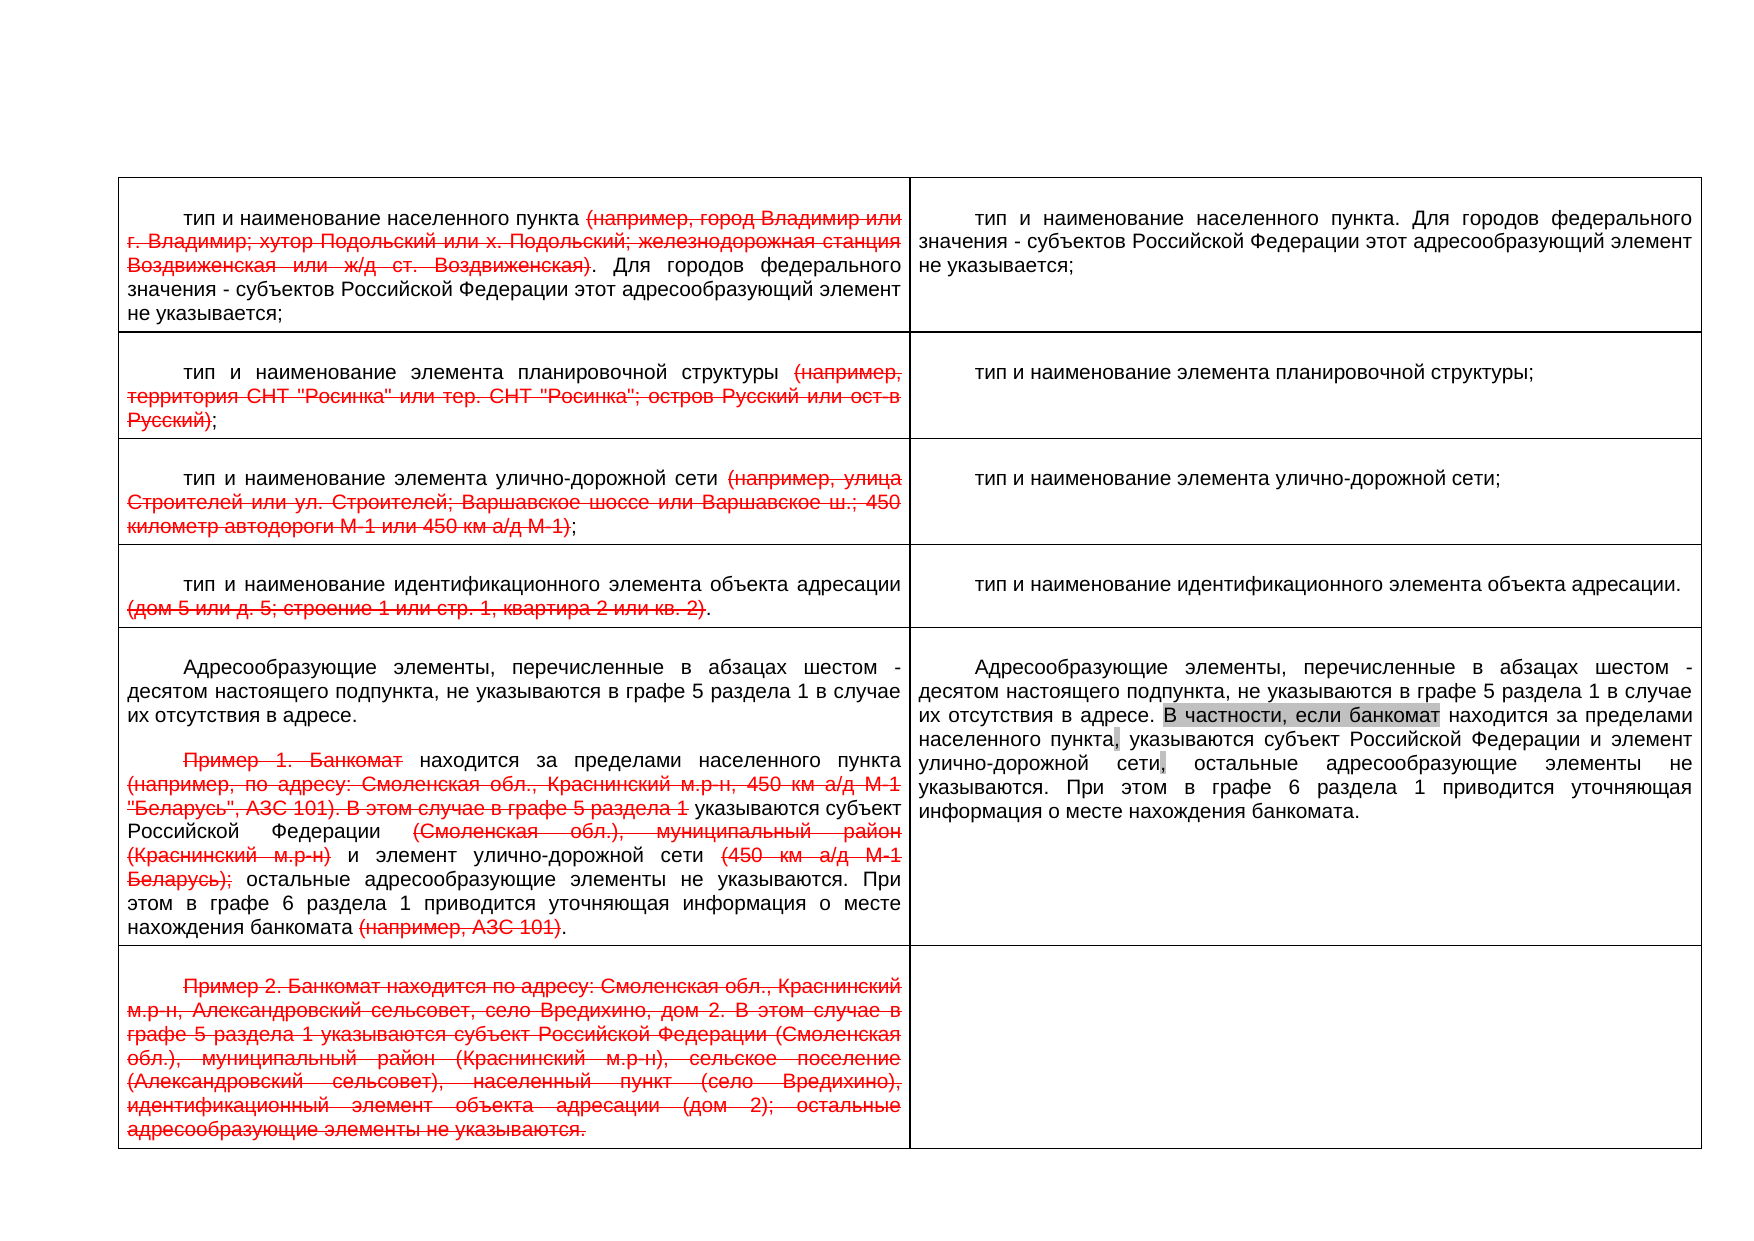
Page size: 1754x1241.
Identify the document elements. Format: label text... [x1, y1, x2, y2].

table_cell тип и наименование идентификационного элемента объекта адресации (дом 5 или д. 5; строение 1 или стр. 1, квартира 2 или кв. 2). [119, 545, 909, 627]
table_cell тип и наименование идентификационного элемента объекта адресации. [911, 545, 1701, 627]
table_cell Адресообразующие элементы, перечисленные в абзацах шестом - десятом настоящего подпункта, не указываются в графе 5 раздела 1 в случае их отсутствия в адресе. Пример 1. Банкомат находится за пределами населенного пункта (например, по адресу: Смоленская обл., Краснинский м.р-н, 450 км а/д М-1 "Беларусь", АЗС 101). В этом случае в графе 5 раздела 1 указываются субъект Российской Федерации (Смоленская обл.), муниципальный район (Краснинский м.р-н) и элемент улично-дорожной сети (450 км а/д М-1 Беларусь); остальные адресообразующие элементы не указываются. При этом в графе 6 раздела 1 приводится уточняющая информация о месте нахождения банкомата (например, АЗС 101). [119, 628, 909, 945]
table_cell Адресообразующие элементы, перечисленные в абзацах шестом - десятом настоящего подпункта, не указываются в графе 5 раздела 1 в случае их отсутствия в адресе. В частности, если банкомат находится за пределами населенного пункта, указываются субъект Российской Федерации и элемент улично-дорожной сети, остальные адресообразующие элементы не указываются. При этом в графе 6 раздела 1 приводится уточняющая информация о месте нахождения банкомата. [911, 628, 1701, 945]
table_cell тип и наименование элемента улично-дорожной сети; [911, 439, 1701, 544]
table_cell тип и наименование элемента планировочной структуры (например, территория СНТ "Росинка" или тер. СНТ "Росинка"; остров Русский или ост-в Русский); [119, 333, 909, 438]
table_cell Пример 2. Банкомат находится по адресу: Смоленская обл., Краснинский м.р-н, Александровский сельсовет, село Вредихино, дом 2. В этом случае в графе 5 раздела 1 указываются субъект Российской Федерации (Смоленская обл.), муниципальный район (Краснинский м.р-н), сельское поселение (Александровский сельсовет), населенный пункт (село Вредихино), идентификационный элемент объекта адресации (дом 2); остальные адресообразующие элементы не указываются. [119, 946, 909, 1148]
table_cell тип и наименование элемента планировочной структуры; [911, 333, 1701, 438]
table_cell тип и наименование населенного пункта (например, город Владимир или г. Владимир; хутор Подольский или х. Подольский; железнодорожная станция Воздвиженская или ж/д ст. Воздвиженская). Для городов федерального значения - субъектов Российской Федерации этот адресообразующий элемент не указывается; [119, 178, 909, 331]
table_cell [911, 946, 1701, 1148]
table_cell тип и наименование элемента улично-дорожной сети (например, улица Строителей или ул. Строителей; Варшавское шоссе или Варшавское ш.; 450 километр автодороги М-1 или 450 км а/д М-1); [119, 439, 909, 544]
table_cell тип и наименование населенного пункта. Для городов федерального значения - субъектов Российской Федерации этот адресообразующий элемент не указывается; [911, 178, 1701, 331]
